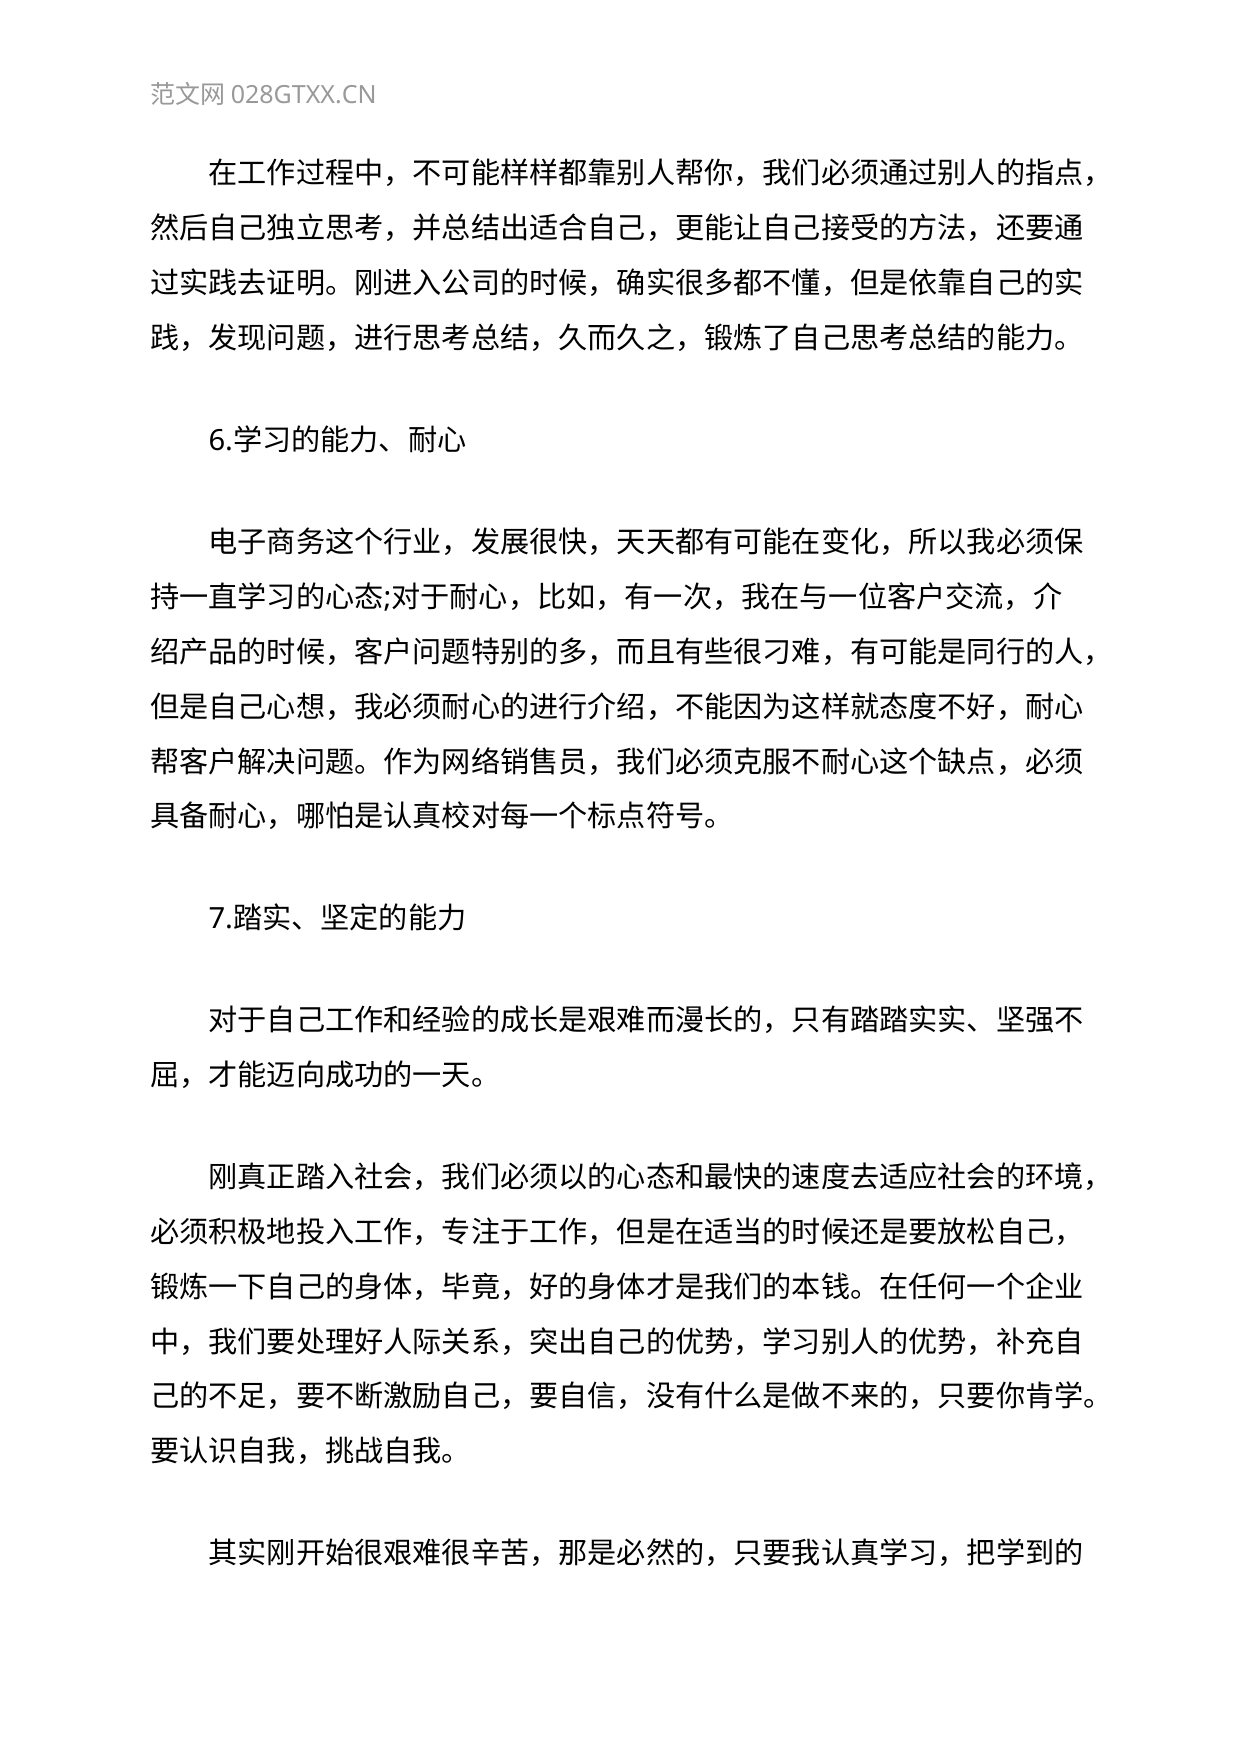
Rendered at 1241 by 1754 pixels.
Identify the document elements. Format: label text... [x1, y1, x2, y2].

text 刚真正踏入社会，我们必须以的心态和最快的速度去适应社会的环境，必须积极地投入工作，专注于工作，但是在适当的时候还是要放松自己，锻炼一下自己的身体，毕竟，好的身体才是我们的本钱。在任何一个企业中，我们要处理好人际关系，突出自己的优势，学习别人的优势，补充自己的不足，要不断激励自己，要自信，没有什么是做不来的，只要你肯学。要认识自我，挑战自我。 [150, 1153, 1090, 1470]
text 在工作过程中，不可能样样都靠别人帮你，我们必须通过别人的指点，然后自己独立思考，并总结出适合自己，更能让自己接受的方法，还要通过实践去证明。刚进入公司的时候，确实很多都不懂，但是依靠自己的实践，发现问题，进行思考总结，久而久之，锻炼了自己思考总结的能力。 [150, 150, 1090, 357]
text 电子商务这个行业，发展很快，天天都有可能在变化，所以我必须保持一直学习的心态;对于耐心，比如，有一次，我在与一位客户交流，介绍产品的时候，客户问题特别的多，而且有些很刁难，有可能是同行的人，但是自己心想，我必须耐心的进行介绍，不能因为这样就态度不好，耐心帮客户解决问题。作为网络销售员，我们必须克服不耐心这个缺点，必须具备耐心，哪怕是认真校对每一个标点符号。 [150, 518, 1090, 835]
text 对于自己工作和经验的成长是艰难而漫长的，只有踏踏实实、坚强不屈，才能迈向成功的一天。 [150, 997, 1090, 1094]
text 7.踏实、坚定的能力 [150, 895, 1090, 937]
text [150, 1530, 1090, 1572]
text 6.学习的能力、耐心 [150, 416, 1090, 459]
